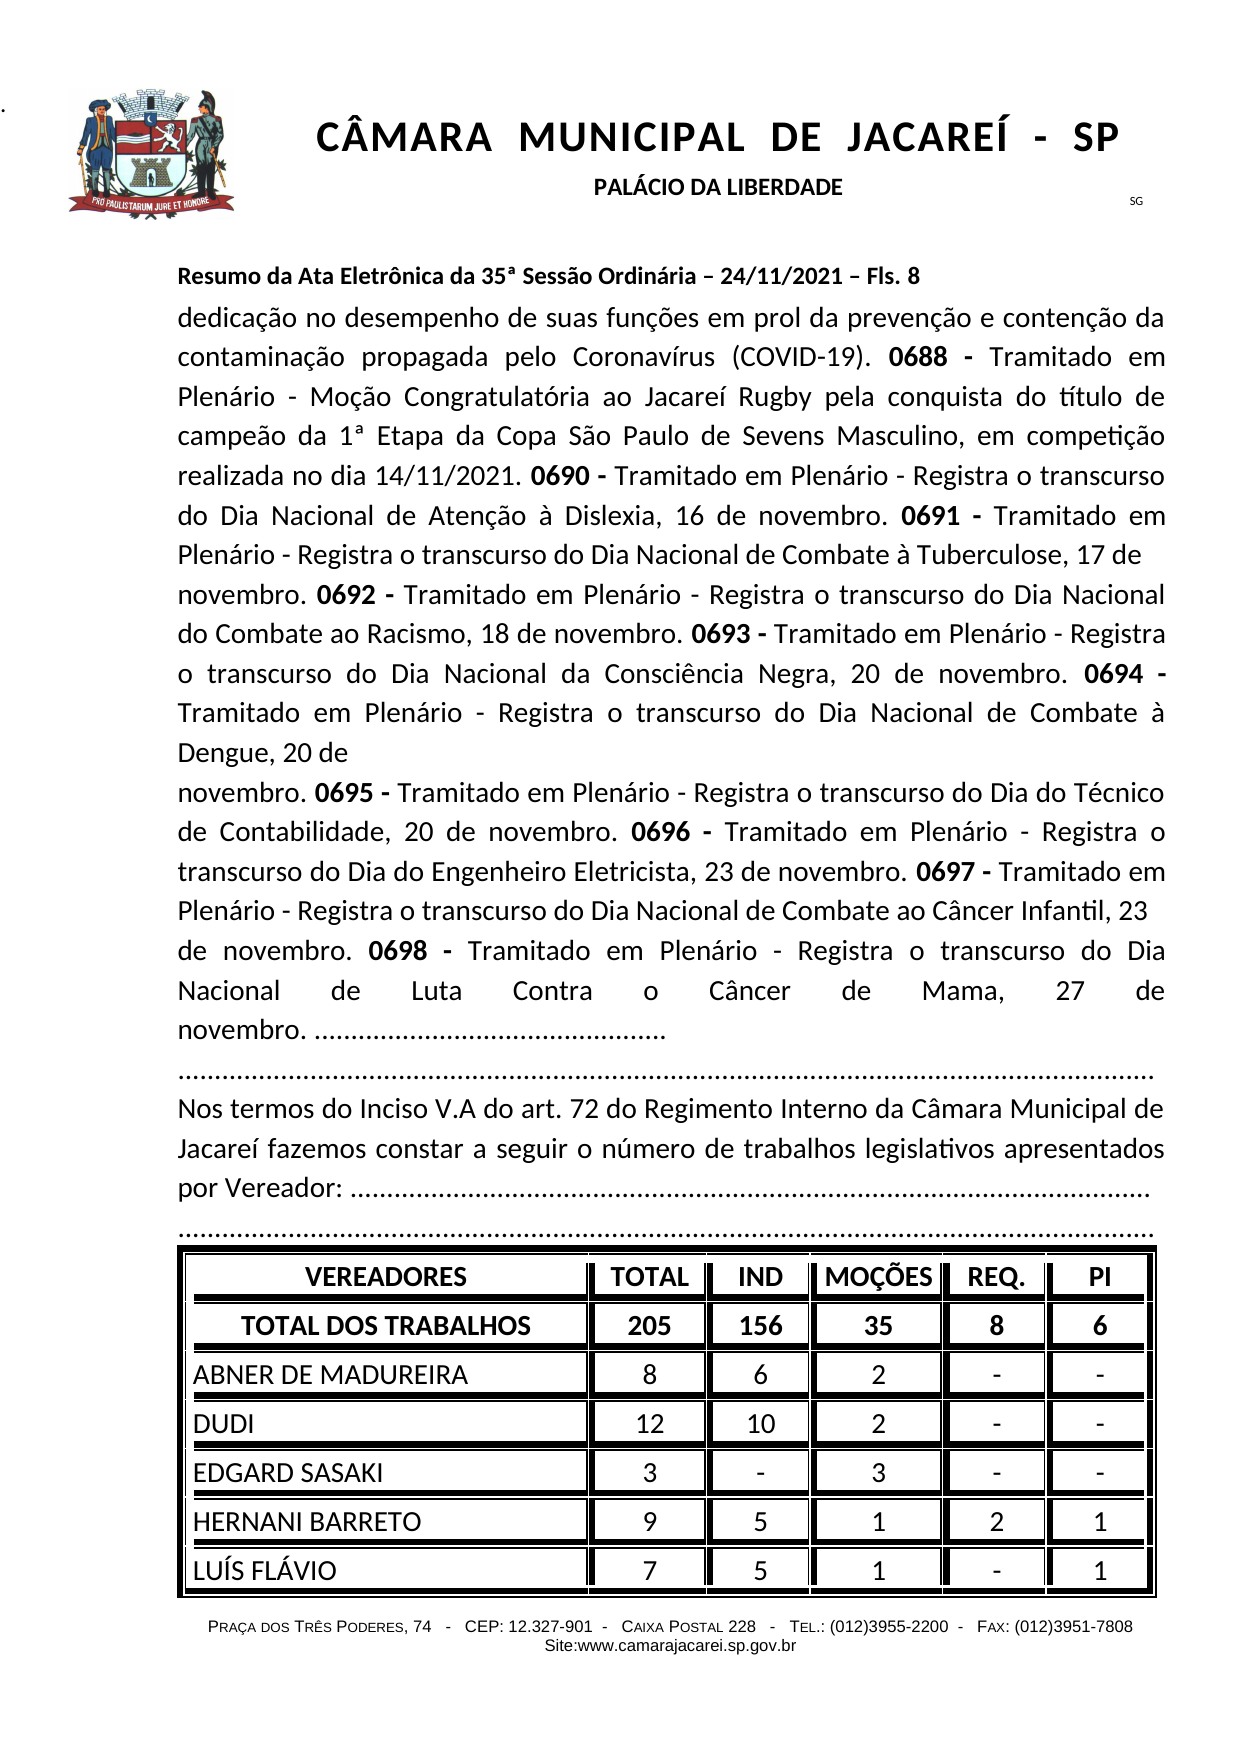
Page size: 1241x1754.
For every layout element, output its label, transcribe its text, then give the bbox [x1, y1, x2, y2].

table_cell - [1048, 1392, 1152, 1441]
table_cell 6 [713, 1353, 808, 1392]
table_cell 156 [713, 1304, 808, 1343]
table_cell 6 [1048, 1294, 1152, 1343]
table_cell 8 [950, 1304, 1044, 1343]
table_cell 8 [595, 1353, 704, 1392]
picture [68, 88, 235, 220]
text novembro. 0692 - Tramitado em Plenário - Registra o transcurso do Dia Nacional do Combate ao Racismo, 18 de novembro. 0693 - Tramitado em Plenário - Registra o transcurso do Dia Nacional da Consciência Negra, 20 de novembro. 0694 - Tramitado em Plenário - Registra o transcurso do Dia Nacional de Combate à Dengue, 20 de [177, 572, 1166, 770]
table_cell ABNER DE MADUREIRA [183, 1343, 591, 1392]
table_cell - [1048, 1441, 1152, 1490]
table_header VEREADORES [183, 1252, 591, 1294]
table_header IND [709, 1252, 812, 1294]
table_cell - [945, 1539, 1048, 1588]
table_cell - [713, 1451, 808, 1490]
table_cell 1 [1048, 1539, 1152, 1588]
table_cell LUÍS FLÁVIO [183, 1539, 591, 1588]
table_cell HERNANI BARRETO [183, 1490, 591, 1539]
table_cell 35 [817, 1304, 940, 1343]
table_header TOTAL [591, 1252, 709, 1294]
table_cell 3 [595, 1451, 704, 1490]
text ..................................................................................................................................... [177, 1047, 1166, 1087]
table_cell - [1048, 1343, 1152, 1392]
table_cell 9 [595, 1500, 704, 1539]
table_cell - [950, 1353, 1044, 1392]
table_cell DUDI [183, 1392, 591, 1441]
table_cell 1 [1048, 1490, 1152, 1539]
table_cell 1 [812, 1539, 945, 1588]
table_cell 2 [817, 1402, 940, 1441]
table_cell 10 [713, 1402, 808, 1441]
text Nos termos do Inciso V.A do art. 72 do Regimento Interno da Câmara Municipal de Jacareí fazemos constar a seguir o número de trabalhos legislativos apresentados por Vereador: ............................................................................................................. [177, 1087, 1166, 1206]
table_cell 5 [709, 1539, 812, 1588]
text novembro. 0695 - Tramitado em Plenário - Registra o transcurso do Dia do Técnico de Contabilidade, 20 de novembro. 0696 - Tramitado em Plenário - Registra o transcurso do Dia do Engenheiro Eletricista, 23 de novembro. 0697 - Tramitado em Plenário - Registra o transcurso do Dia Nacional de Combate ao Câncer Infantil, 23 [177, 770, 1166, 929]
table_cell 2 [950, 1500, 1044, 1539]
table_cell - [950, 1451, 1044, 1490]
table_cell TOTAL DOS TRABALHOS [183, 1294, 591, 1343]
table_cell EDGARD SASAKI [183, 1441, 591, 1490]
table_cell 1 [817, 1500, 940, 1539]
table_cell 12 [595, 1402, 704, 1441]
table_cell - [950, 1402, 1044, 1441]
table_header MOÇÕES [812, 1252, 945, 1294]
table_cell 2 [817, 1353, 940, 1392]
table_cell 205 [595, 1304, 704, 1343]
text de novembro. 0698 - Tramitado em Plenário - Registra o transcurso do Dia Nacional de Luta Contra o Câncer de Mama, 27 de novembro. ................................................ [177, 929, 1166, 1047]
text ..................................................................................................................................... [177, 1206, 1166, 1245]
table_cell 3 [817, 1451, 940, 1490]
table_cell 7 [591, 1539, 709, 1588]
table_header PI [1048, 1255, 1147, 1294]
text dedicação no desempenho de suas funções em prol da prevenção e contenção da contaminação propagada pelo Coronavírus (COVID-19). 0688 - Tramitado em Plenário - Moção Congratulatória ao Jacareí Rugby pela conquista do título de campeão da 1ª Etapa da Copa São Paulo de Sevens Masculino, em competição realizada no dia 14/11/2021. 0690 - Tramitado em Plenário - Registra o transcurso do Dia Nacional de Atenção à Dislexia, 16 de novembro. 0691 - Tramitado em Plenário - Registra o transcurso do Dia Nacional de Combate à Tuberculose, 17 de [177, 295, 1166, 572]
table_cell 5 [713, 1500, 808, 1539]
table_header REQ. [945, 1252, 1048, 1294]
